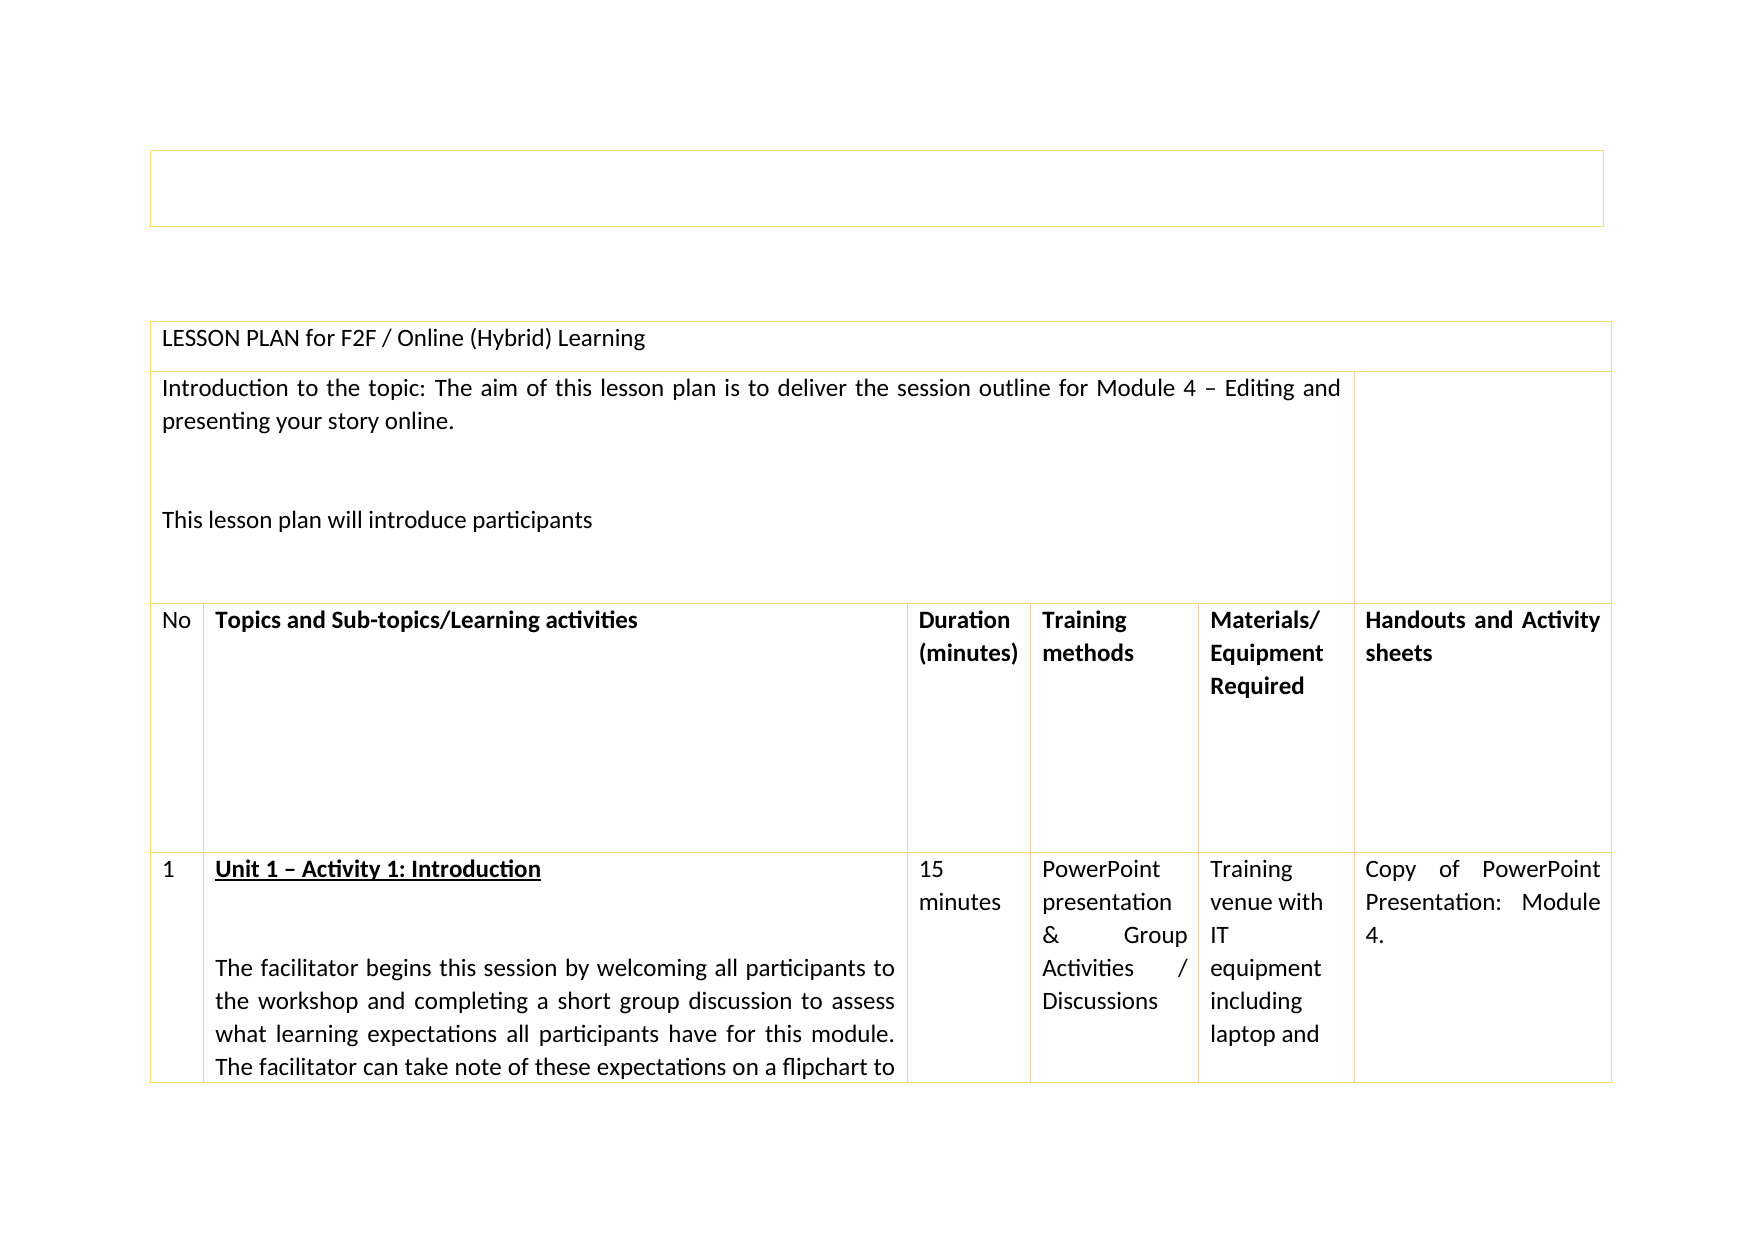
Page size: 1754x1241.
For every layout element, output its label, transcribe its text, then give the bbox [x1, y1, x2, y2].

table_cell [1355, 372, 1611, 603]
table_cell Introduction to the topic: The aim of this lesson plan is to deliver the session outline for Module 4 – Editing and presenting your story online. This lesson plan will introduce participants [151, 372, 1354, 603]
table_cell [151, 151, 1603, 226]
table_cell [1355, 853, 1611, 1082]
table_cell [1199, 853, 1354, 1082]
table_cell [1031, 853, 1198, 1082]
table_header LESSON PLAN for F2F / Online (Hybrid) Learning [151, 322, 1611, 371]
table_cell Duration (minutes) [908, 604, 1030, 852]
table_cell 15 minutes [908, 853, 1030, 1082]
table_cell Handouts and Activity sheets [1355, 604, 1611, 852]
table_cell Training methods [1031, 604, 1198, 852]
table_cell No [151, 604, 203, 852]
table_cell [204, 853, 907, 1082]
table_cell 1 [151, 853, 203, 1082]
table_cell Materials/ Equipment Required [1199, 604, 1354, 852]
table_cell Topics and Sub-topics/Learning activities [204, 604, 907, 852]
